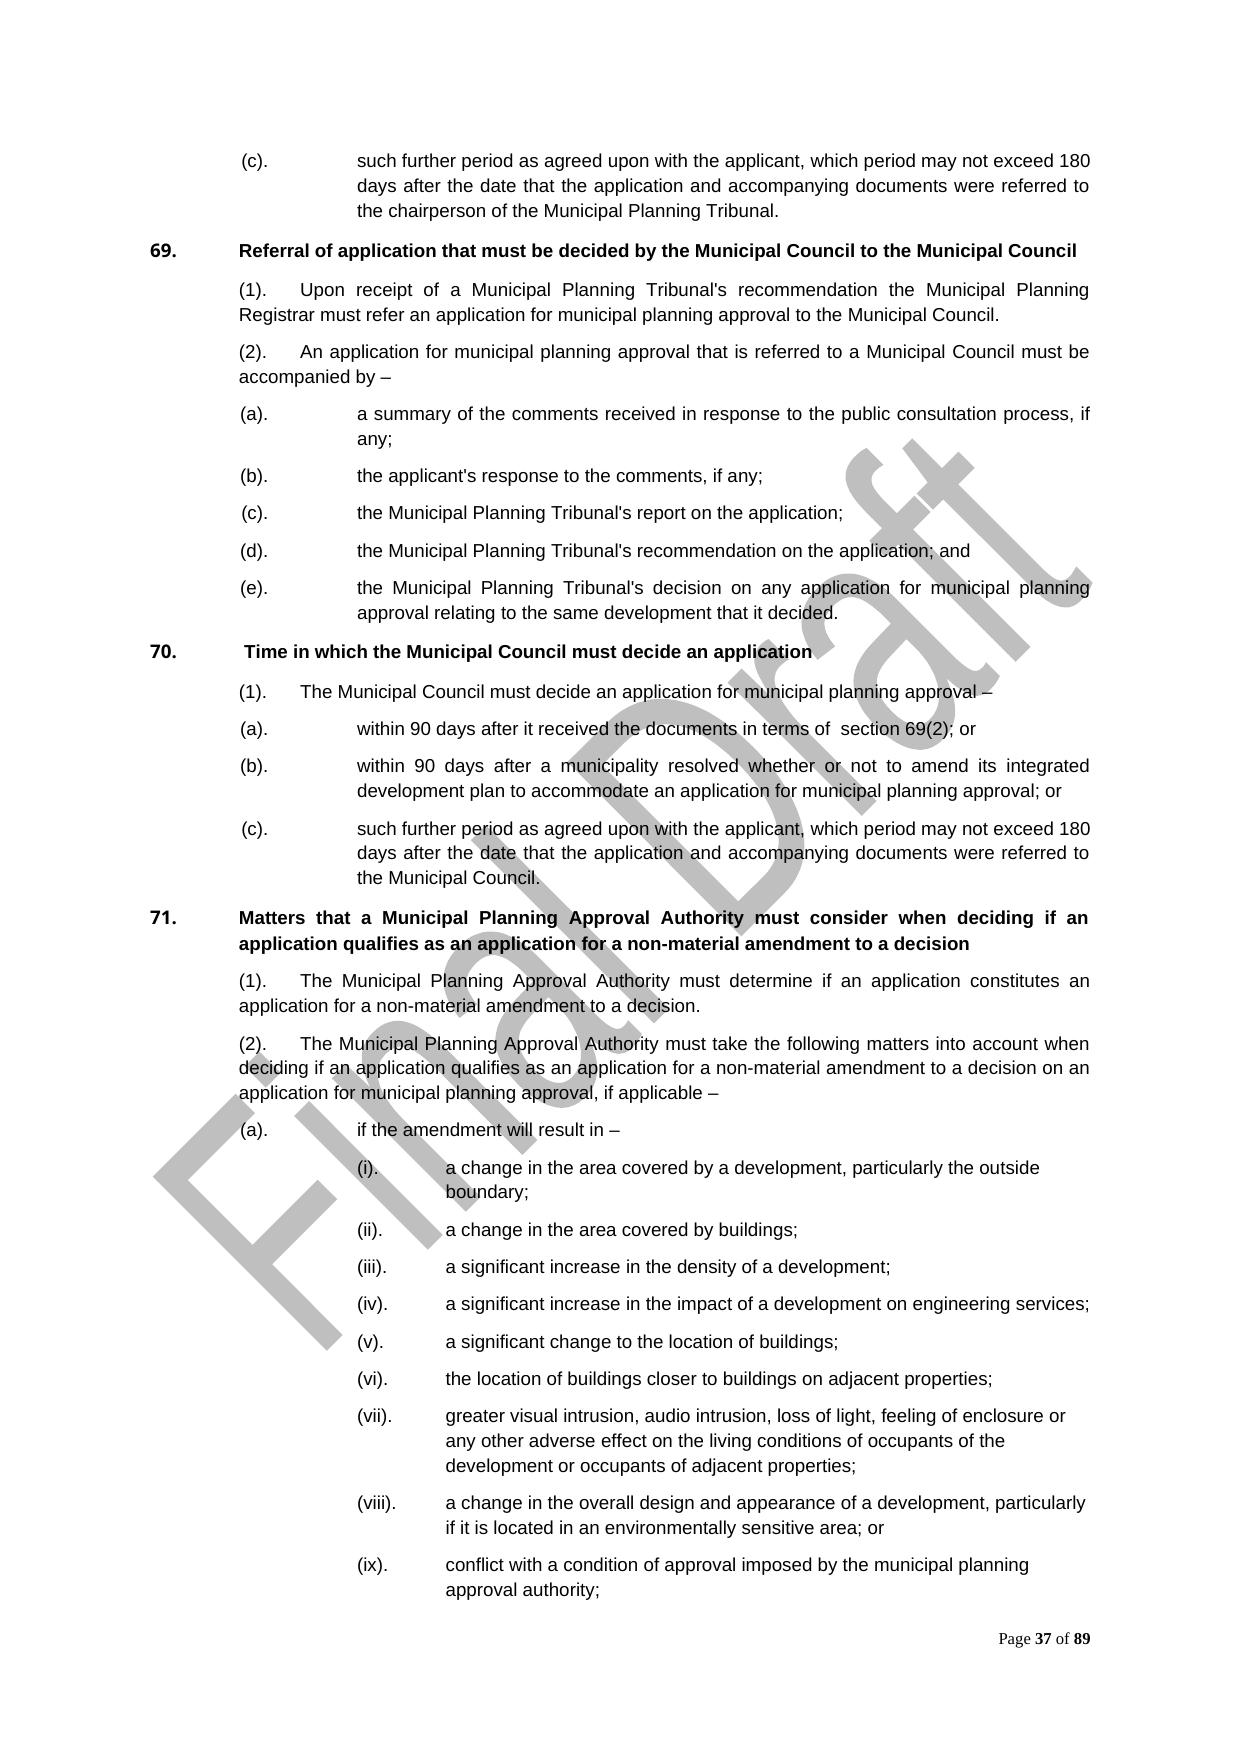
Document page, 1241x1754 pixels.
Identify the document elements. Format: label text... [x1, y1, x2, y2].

subtitle Time in which the Municipal Council must decide an application [150, 639, 1090, 664]
subtitle the Municipal Planning Tribunal's decision on any application for municipal planning approval relating to the same development that it decided. [268, 577, 1090, 623]
subtitle a significant increase in the density of a development; [357, 1256, 1090, 1277]
subtitle a change in the area covered by buildings; [357, 1218, 1090, 1240]
subtitle The Municipal Planning Approval Authority must determine if an application constitutes an application for a non-material amendment to a decision. [239, 970, 1090, 1017]
subtitle An application for municipal planning approval that is referred to a Municipal Council must be accompanied by – [239, 341, 1090, 387]
subtitle if the amendment will result in – [268, 1119, 1090, 1141]
subtitle Referral of application that must be decided by the Municipal Council to the Municipal Council [150, 237, 1090, 262]
subtitle greater visual intrusion, audio intrusion, loss of light, feeling of enclosure or any other adverse effect on the living conditions of occupants of the development or occupants of adjacent properties; [357, 1405, 1090, 1476]
subtitle such further period as agreed upon with the applicant, which period may not exceed 180 days after the date that the application and accompanying documents were referred to the chairperson of the Municipal Planning Tribunal. [268, 150, 1090, 221]
subtitle Matters that a Municipal Planning Approval Authority must consider when deciding if an application qualifies as an application for a non-material amendment to a decision [150, 904, 1090, 954]
subtitle the location of buildings closer to buildings on adjacent properties; [357, 1368, 1090, 1389]
subtitle a significant increase in the impact of a development on engineering services; [357, 1293, 1090, 1315]
subtitle within 90 days after a municipality resolved whether or not to amend its integrated development plan to accommodate an application for municipal planning approval; or [268, 755, 1090, 802]
subtitle Upon receipt of a Municipal Planning Tribunal's recommendation the Municipal Planning Registrar must refer an application for municipal planning approval to the Municipal Council. [239, 279, 1090, 325]
subtitle the Municipal Planning Tribunal's report on the application; [268, 502, 1090, 524]
subtitle within 90 days after it received the documents in terms of section 69(2); or [268, 718, 1090, 739]
subtitle The Municipal Planning Approval Authority must take the following matters into account when deciding if an application qualifies as an application for a non-material amendment to a decision on an application for municipal planning approval, if applicable – [239, 1032, 1090, 1103]
subtitle a significant change to the location of buildings; [357, 1330, 1090, 1352]
subtitle conflict with a condition of approval imposed by the municipal planning approval authority; [357, 1554, 1090, 1600]
subtitle a change in the overall design and appearance of a development, particularly if it is located in an environmentally sensitive area; or [357, 1492, 1090, 1538]
subtitle The Municipal Council must decide an application for municipal planning approval – [239, 681, 1090, 702]
subtitle a summary of the comments received in response to the public consultation process, if any; [268, 403, 1090, 449]
subtitle a change in the area covered by a development, particularly the outside boundary; [357, 1156, 1090, 1203]
subtitle the Municipal Planning Tribunal's recommendation on the application; and [268, 539, 1090, 561]
subtitle the applicant's response to the comments, if any; [268, 465, 1090, 486]
subtitle such further period as agreed upon with the applicant, which period may not exceed 180 days after the date that the application and accompanying documents were referred to the Municipal Council. [268, 817, 1090, 888]
